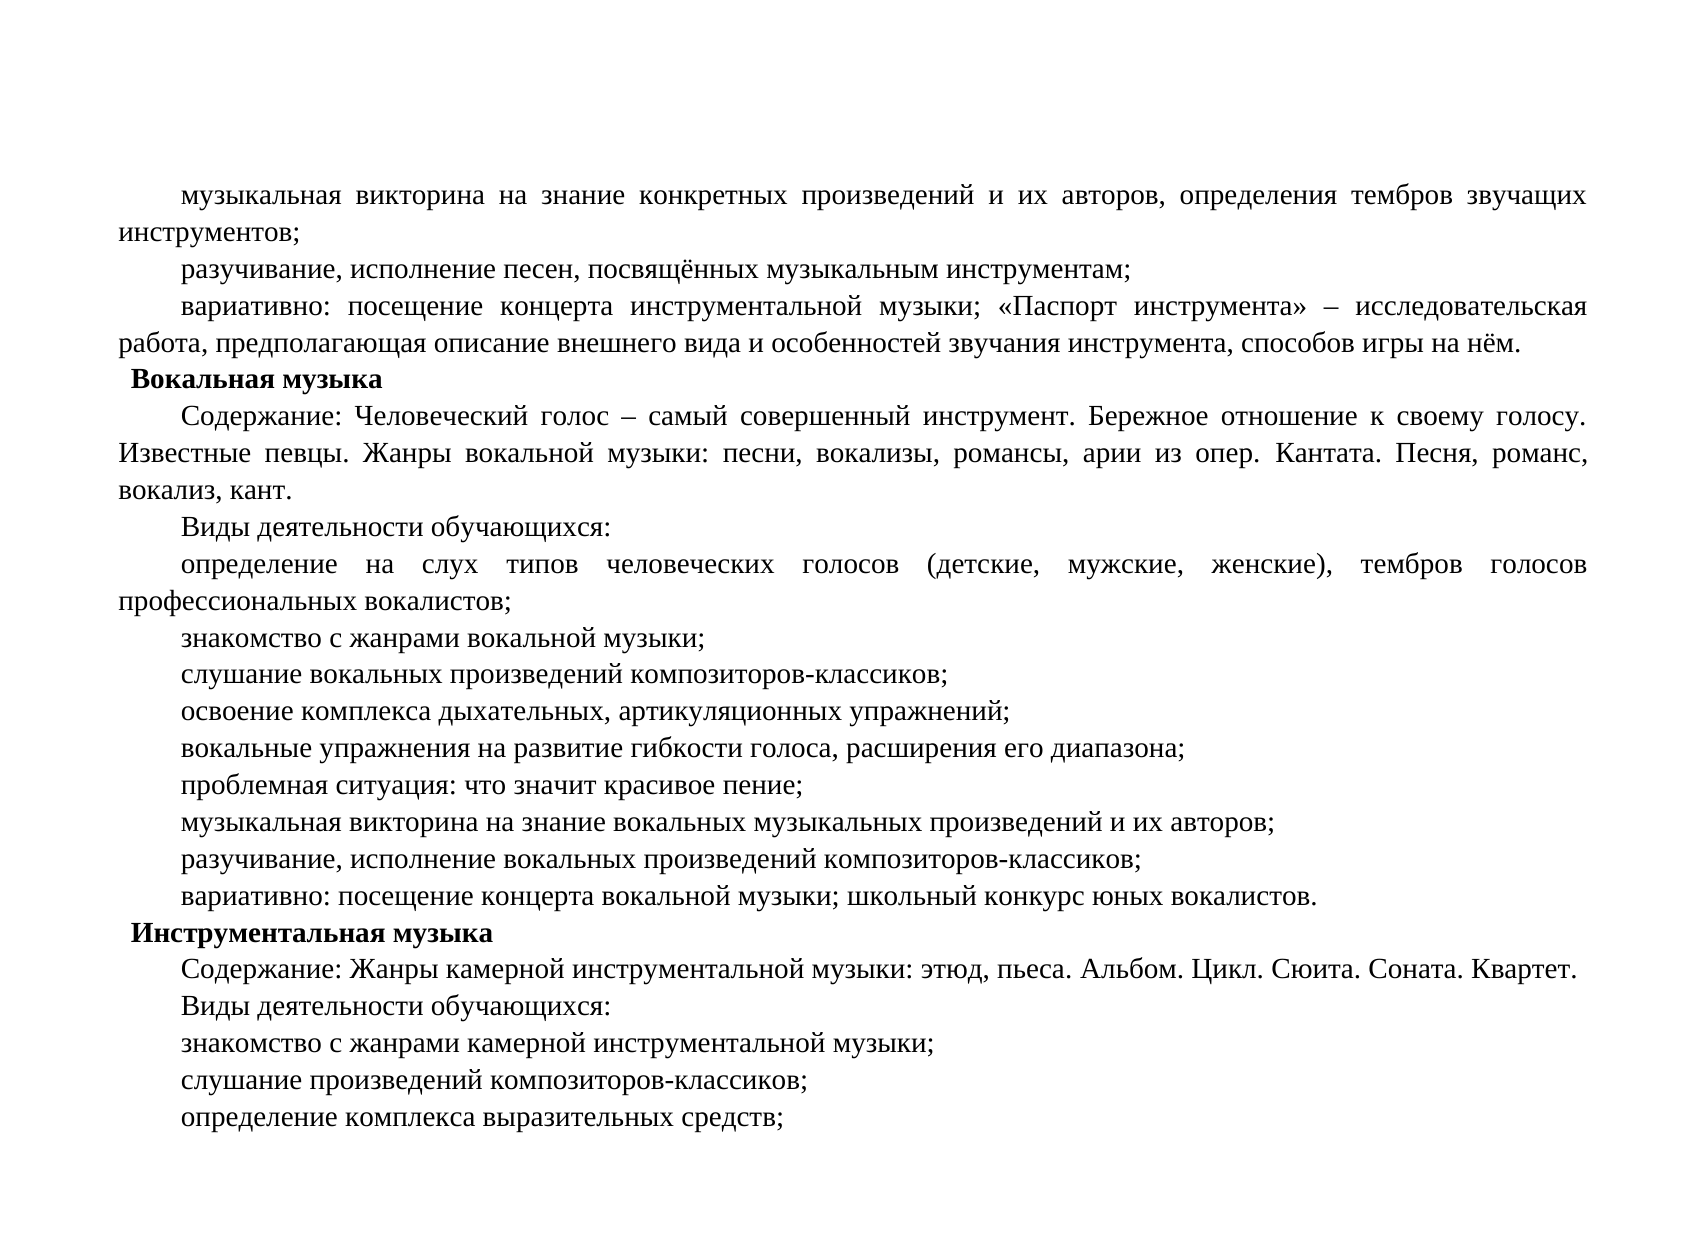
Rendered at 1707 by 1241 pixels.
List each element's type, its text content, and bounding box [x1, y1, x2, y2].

text музыкальная викторина на знание вокальных музыкальных произведений и их авторов; [118, 804, 1588, 838]
text музыкальная викторина на знание конкретных произведений и их авторов, определения тембров звучащих инструментов; [118, 177, 1588, 248]
text Виды деятельности обучающихся: [118, 509, 1588, 543]
text знакомство с жанрами вокальной музыки; [118, 620, 1588, 653]
text освоение комплекса дыхательных, артикуляционных упражнений; [118, 693, 1588, 727]
text разучивание, исполнение вокальных произведений композиторов-классиков; [118, 841, 1588, 874]
text слушание произведений композиторов-классиков; [118, 1062, 1588, 1096]
text Содержание: Человеческий голос – самый совершенный инструмент. Бережное отношение к своему голосу. Известные певцы. Жанры вокальной музыки: песни, вокализы, романсы, арии из опер. Кантата. Песня, романс, вокализ, кант. [118, 398, 1588, 506]
text слушание вокальных произведений композиторов-классиков; [118, 657, 1588, 690]
text Содержание: Жанры камерной инструментальной музыки: этюд, пьеса. Альбом. Цикл. Сюита. Соната. Квартет. [118, 952, 1588, 985]
text проблемная ситуация: что значит красивое пение; [118, 767, 1588, 801]
text знакомство с жанрами камерной инструментальной музыки; [118, 1025, 1588, 1059]
text Виды деятельности обучающихся: [118, 988, 1588, 1022]
text вариативно: посещение концерта инструментальной музыки; «Паспорт инструмента» – исследовательская работа, предполагающая описание внешнего вида и особенностей звучания инструмента, способов игры на нём. [118, 288, 1588, 358]
text определение комплекса выразительных средств; [118, 1099, 1588, 1133]
text вариативно: посещение концерта вокальной музыки; школьный конкурс юных вокалистов. [118, 878, 1588, 911]
text определение на слух типов человеческих голосов (детские, мужские, женские), тембров голосов профессиональных вокалистов; [118, 546, 1588, 616]
text разучивание, исполнение песен, посвящённых музыкальным инструментам; [118, 251, 1588, 284]
text вокальные упражнения на развитие гибкости голоса, расширения его диапазона; [118, 730, 1588, 764]
text Вокальная музыка [131, 362, 1588, 395]
text Инструментальная музыка [131, 915, 1588, 948]
